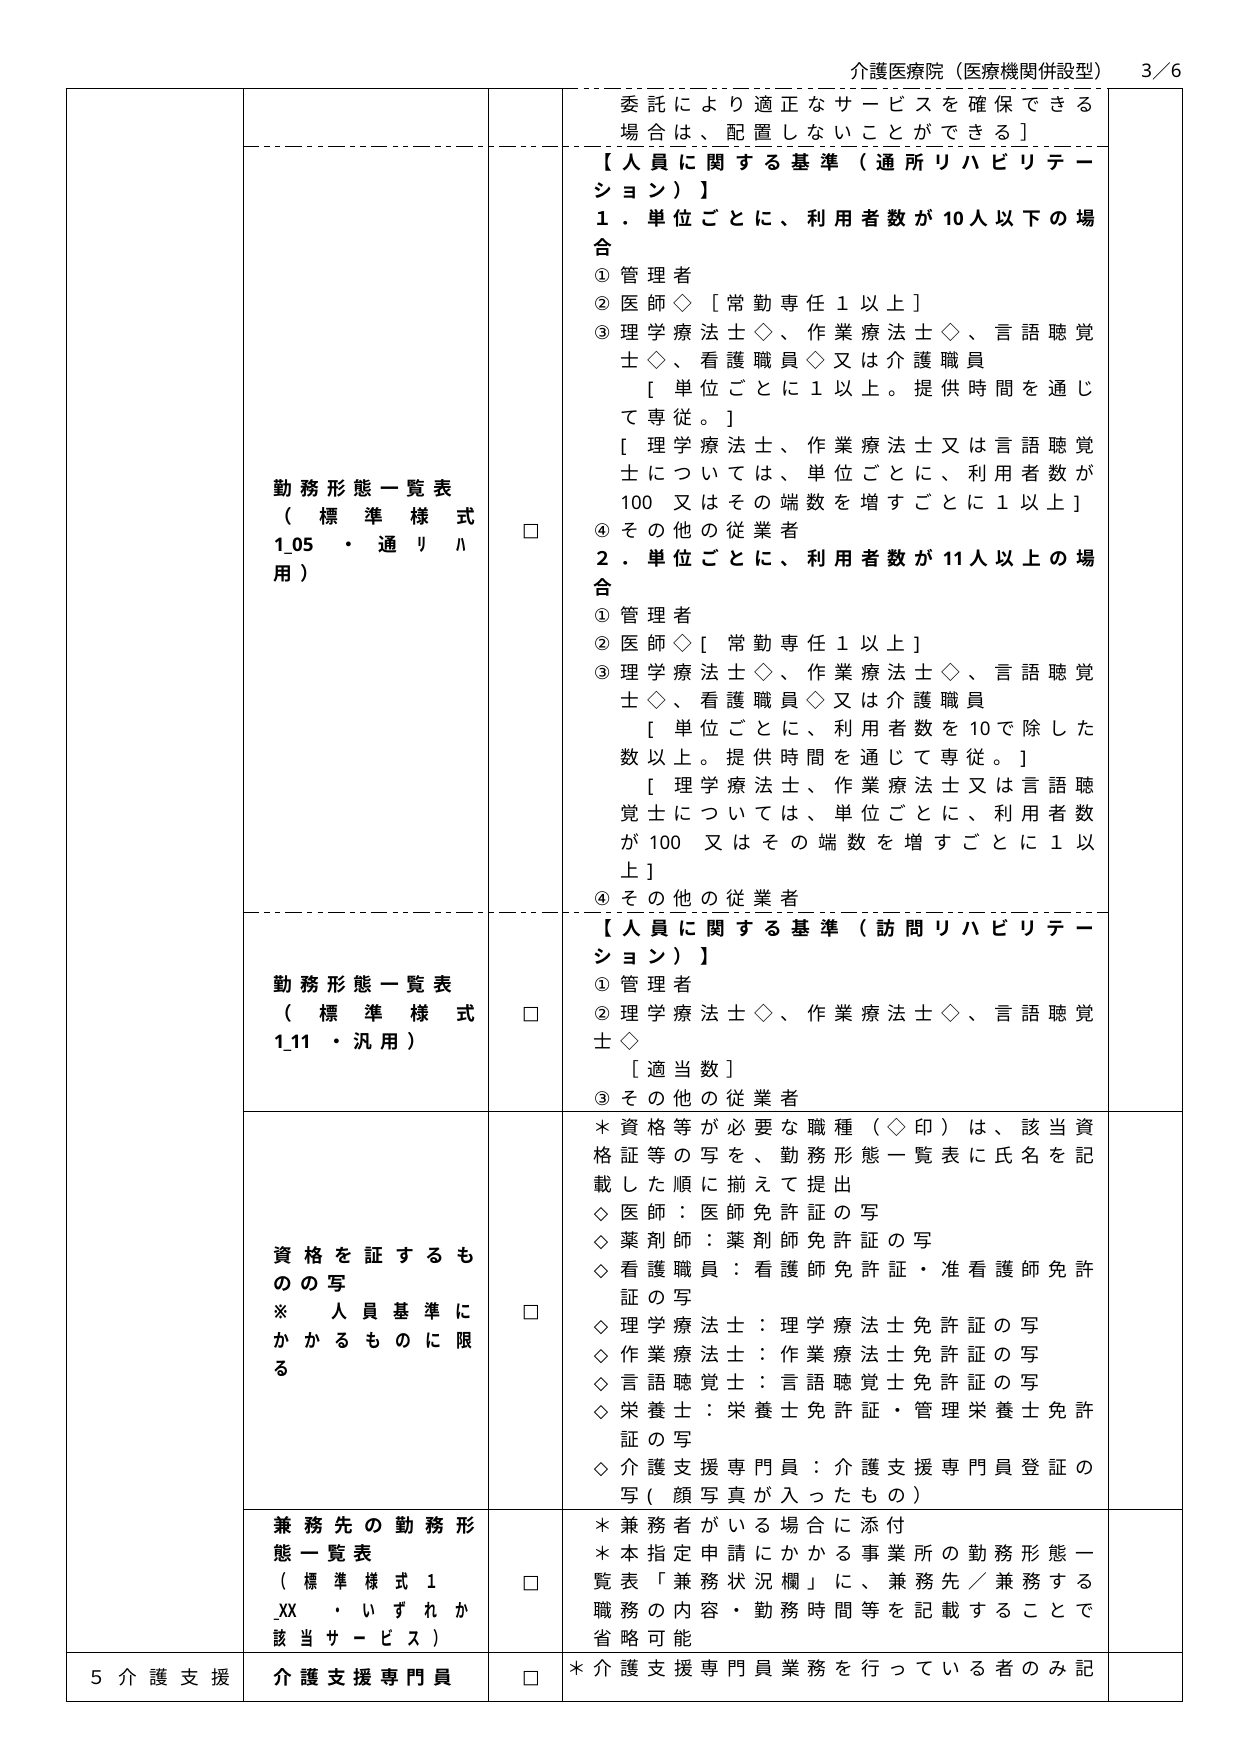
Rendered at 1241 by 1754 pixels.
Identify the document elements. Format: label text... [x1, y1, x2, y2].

table_cell □ [489, 912, 562, 1111]
table_cell ５介護支援専門員 [67, 1653, 243, 1701]
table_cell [244, 1653, 488, 1701]
table_cell □ [489, 1112, 562, 1509]
table_cell 資格を証するものの写 ※人員基準にかかるものに限る [244, 1112, 488, 1509]
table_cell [563, 1653, 1108, 1701]
table_cell [1109, 1510, 1182, 1652]
table_cell [1109, 1112, 1182, 1509]
table_cell 勤務形態一覧表 （標準様式1_11・汎用） [244, 912, 488, 1111]
table_cell □ [489, 1653, 562, 1701]
table_cell 【人員に関する基準（通所リハビリテーション）】 １．単位ごとに、利用者数が10人以下の場合 ①管理者 ②医師◇［常勤専任１以上］ ③理学療法士◇、作業療法士◇、言語聴覚士◇、看護職員◇又は介護職員 [単位ごとに１以上。提供時間を通じて専従。] [理学療法士、作業療法士又は言語聴覚士については、単位ごとに、利用者数が100又はその端数を増すごとに１以上] ④その他の従業者 ２．単位ごとに、利用者数が11人以上の場合 ①管理者 ②医師◇[常勤専任１以上] ③理学療法士◇、作業療法士◇、言語聴覚士◇、看護職員◇又は介護職員 [単位ごとに、利用者数を10で除した数以上。提供時間を通じて専従。] [理学療法士、作業療法士又は言語聴覚士については、単位ごとに、利用者数が100又はその端数を増すごとに１以上] ④その他の従業者 [563, 146, 1108, 912]
table_cell ＊資格等が必要な職種（◇印）は、該当資格証等の写を、勤務形態一覧表に氏名を記載した順に揃えて提出 ◇医師：医師免許証の写 ◇薬剤師：薬剤師免許証の写 ◇看護職員：看護師免許証・准看護師免許証の写 ◇理学療法士：理学療法士免許証の写 ◇作業療法士：作業療法士免許証の写 ◇言語聴覚士：言語聴覚士免許証の写 ◇栄養士：栄養士免許証・管理栄養士免許証の写 ◇介護支援専門員：介護支援専門員登証の写(顔写真が入ったもの） [563, 1112, 1108, 1509]
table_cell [563, 88, 1108, 146]
table_cell □ [489, 1510, 562, 1652]
table_cell 【人員に関する基準（訪問リハビリテーション）】 ①管理者 ②理学療法士◇、作業療法士◇、言語聴覚士◇ ［適当数］ ③その他の従業者 [563, 912, 1108, 1111]
table_cell 兼務先の勤務形態一覧表 （標準様式１_XX・いずれか該当サービス） [244, 1510, 488, 1652]
table_cell ＊兼務者がいる場合に添付 ＊本指定申請にかかる事業所の勤務形態一覧表「兼務状況欄」に、兼務先／兼務する職務の内容・勤務時間等を記載することで省略可能 [563, 1510, 1108, 1652]
table_cell [1109, 1653, 1182, 1701]
table_cell 勤務形態一覧表 （標準様式1_05・通ﾘﾊ用） [244, 146, 488, 912]
table_cell □ [489, 146, 562, 912]
